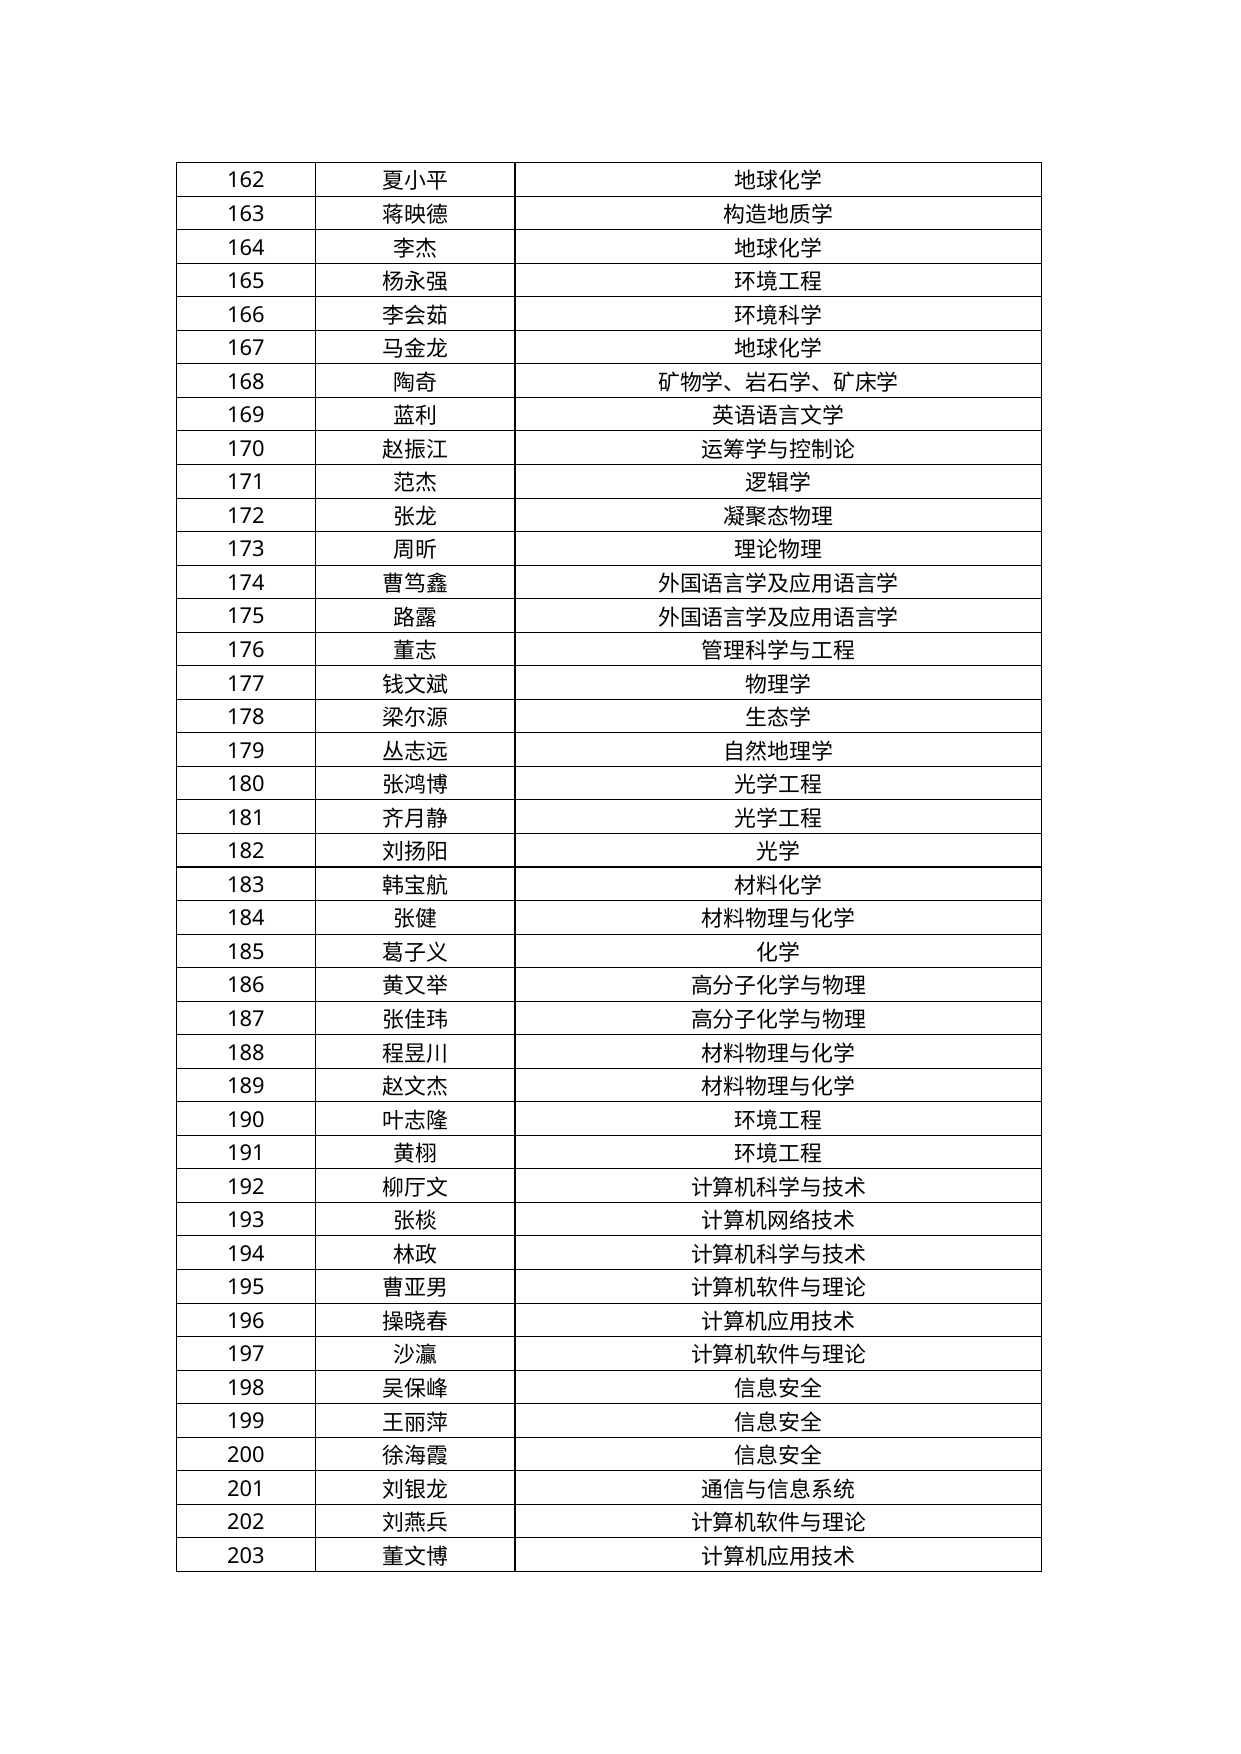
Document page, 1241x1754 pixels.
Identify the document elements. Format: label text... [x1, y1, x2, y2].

table_cell 198 [177, 1371, 315, 1403]
table_cell 理论物理 [516, 532, 1041, 564]
table_cell 李会茹 [316, 297, 514, 330]
table_cell 174 [177, 566, 315, 598]
table_cell 张佳玮 [316, 1002, 514, 1034]
table_cell 赵振江 [316, 431, 514, 464]
table_cell 化学 [516, 935, 1041, 967]
table_cell 刘燕兵 [316, 1505, 514, 1537]
table_cell 材料物理与化学 [516, 901, 1041, 933]
table_cell 运筹学与控制论 [516, 431, 1041, 464]
table_cell 166 [177, 297, 315, 330]
table_cell 193 [177, 1203, 315, 1235]
table_cell 191 [177, 1136, 315, 1168]
table_cell 韩宝航 [316, 868, 514, 900]
table_cell 计算机应用技术 [516, 1538, 1041, 1571]
table_cell 王丽萍 [316, 1404, 514, 1437]
table_cell 184 [177, 901, 315, 933]
table_cell 188 [177, 1035, 315, 1068]
table_cell 张龙 [316, 499, 514, 531]
table_cell 197 [177, 1337, 315, 1369]
table_cell 陶奇 [316, 364, 514, 397]
table_cell 构造地质学 [516, 197, 1041, 229]
table_cell 张健 [316, 901, 514, 933]
table_cell 材料化学 [516, 868, 1041, 900]
table_cell 168 [177, 364, 315, 397]
table_cell 180 [177, 767, 315, 799]
table_cell 172 [177, 499, 315, 531]
table_cell 199 [177, 1404, 315, 1437]
table_cell 丛志远 [316, 733, 514, 766]
table_cell 计算机科学与技术 [516, 1236, 1041, 1269]
table_cell 信息安全 [516, 1438, 1041, 1470]
table_cell 董文博 [316, 1538, 514, 1571]
table_cell 齐月静 [316, 800, 514, 833]
table_cell 186 [177, 968, 315, 1001]
table_cell 刘扬阳 [316, 834, 514, 866]
table_cell 环境工程 [516, 1136, 1041, 1168]
table_cell 杨永强 [316, 264, 514, 296]
table_cell 逻辑学 [516, 465, 1041, 497]
table_cell 175 [177, 599, 315, 632]
table_cell 167 [177, 331, 315, 363]
table_cell 182 [177, 834, 315, 866]
table_cell 沙灜 [316, 1337, 514, 1369]
table_cell 196 [177, 1304, 315, 1336]
table_cell 矿物学、岩石学、矿床学 [516, 364, 1041, 397]
table_cell 生态学 [516, 700, 1041, 732]
table_cell 计算机网络技术 [516, 1203, 1041, 1235]
table_cell 195 [177, 1270, 315, 1302]
table_cell 光学工程 [516, 767, 1041, 799]
table_cell 刘银龙 [316, 1471, 514, 1504]
table_cell 吴保峰 [316, 1371, 514, 1403]
table_cell 自然地理学 [516, 733, 1041, 766]
table_cell 叶志隆 [316, 1102, 514, 1135]
table_cell 范杰 [316, 465, 514, 497]
table_cell 环境科学 [516, 297, 1041, 330]
table_cell 169 [177, 398, 315, 430]
table_cell 外国语言学及应用语言学 [516, 566, 1041, 598]
table_cell 程昱川 [316, 1035, 514, 1068]
table_cell 徐海霞 [316, 1438, 514, 1470]
table_cell 179 [177, 733, 315, 766]
table_cell 蒋映德 [316, 197, 514, 229]
table_cell 梁尔源 [316, 700, 514, 732]
table_cell 马金龙 [316, 331, 514, 363]
table_cell 183 [177, 868, 315, 900]
table_cell 189 [177, 1069, 315, 1101]
table_cell 165 [177, 264, 315, 296]
table_cell 曹笃鑫 [316, 566, 514, 598]
table_cell 163 [177, 197, 315, 229]
table_cell 192 [177, 1169, 315, 1202]
table_cell 178 [177, 700, 315, 732]
table_cell 190 [177, 1102, 315, 1135]
table_cell 计算机应用技术 [516, 1304, 1041, 1336]
table_cell 环境工程 [516, 1102, 1041, 1135]
table_cell 181 [177, 800, 315, 833]
table_cell 194 [177, 1236, 315, 1269]
table_cell 英语语言文学 [516, 398, 1041, 430]
table_cell 材料物理与化学 [516, 1069, 1041, 1101]
table_cell 201 [177, 1471, 315, 1504]
table_cell 177 [177, 666, 315, 699]
table_cell 李杰 [316, 230, 514, 263]
table_cell 162 [177, 163, 315, 196]
table_cell 计算机软件与理论 [516, 1337, 1041, 1369]
table_cell 外国语言学及应用语言学 [516, 599, 1041, 632]
table_cell 185 [177, 935, 315, 967]
table_cell 通信与信息系统 [516, 1471, 1041, 1504]
table_cell 黄栩 [316, 1136, 514, 1168]
table_cell 夏小平 [316, 163, 514, 196]
table_cell 物理学 [516, 666, 1041, 699]
table_cell 张鸿博 [316, 767, 514, 799]
table_cell 信息安全 [516, 1371, 1041, 1403]
table_cell 葛子义 [316, 935, 514, 967]
table_cell 173 [177, 532, 315, 564]
table_cell 张棪 [316, 1203, 514, 1235]
table_cell 路露 [316, 599, 514, 632]
table_cell 地球化学 [516, 163, 1041, 196]
table_cell 187 [177, 1002, 315, 1034]
table_cell 操晓春 [316, 1304, 514, 1336]
table_cell 柳厅文 [316, 1169, 514, 1202]
table_cell 黄又举 [316, 968, 514, 1001]
table_cell 地球化学 [516, 230, 1041, 263]
table_cell 计算机科学与技术 [516, 1169, 1041, 1202]
table_cell 高分子化学与物理 [516, 968, 1041, 1001]
table_cell 管理科学与工程 [516, 633, 1041, 665]
table_cell 周昕 [316, 532, 514, 564]
table_cell 林政 [316, 1236, 514, 1269]
table_cell 材料物理与化学 [516, 1035, 1041, 1068]
table_cell 赵文杰 [316, 1069, 514, 1101]
table_cell 203 [177, 1538, 315, 1571]
table_cell 计算机软件与理论 [516, 1505, 1041, 1537]
table_cell 光学 [516, 834, 1041, 866]
table_cell 200 [177, 1438, 315, 1470]
table_cell 钱文斌 [316, 666, 514, 699]
table_cell 164 [177, 230, 315, 263]
table_cell 高分子化学与物理 [516, 1002, 1041, 1034]
table_cell 176 [177, 633, 315, 665]
table_cell 环境工程 [516, 264, 1041, 296]
table_cell 光学工程 [516, 800, 1041, 833]
table_cell 170 [177, 431, 315, 464]
table_cell 凝聚态物理 [516, 499, 1041, 531]
table_cell 171 [177, 465, 315, 497]
table_cell 地球化学 [516, 331, 1041, 363]
table_cell 曹亚男 [316, 1270, 514, 1302]
table_cell 蓝利 [316, 398, 514, 430]
table_cell 董志 [316, 633, 514, 665]
table_cell 202 [177, 1505, 315, 1537]
table_cell 计算机软件与理论 [516, 1270, 1041, 1302]
table_cell 信息安全 [516, 1404, 1041, 1437]
